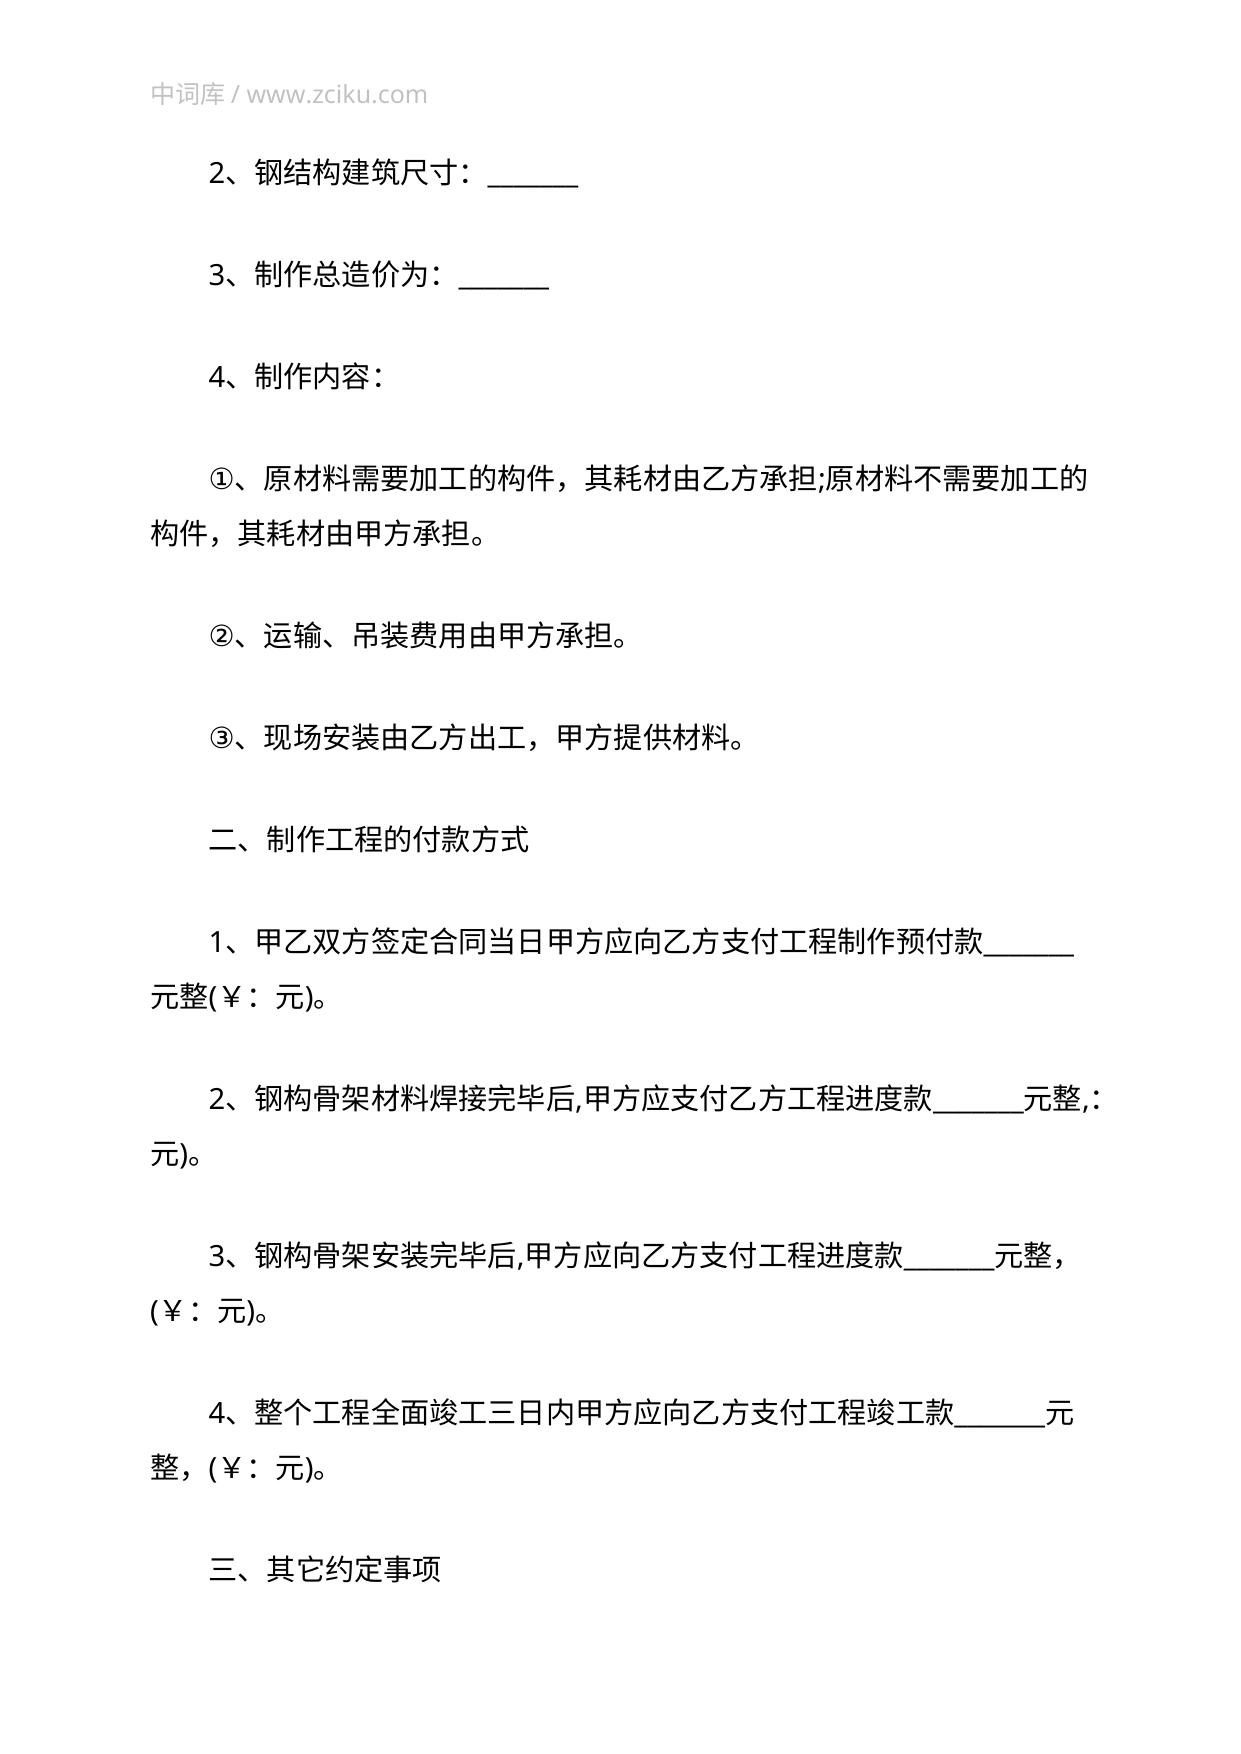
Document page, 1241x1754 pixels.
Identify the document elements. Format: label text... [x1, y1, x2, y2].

text 三、其它约定事项 [150, 1546, 1090, 1589]
text ③、现场安装由乙方出工，甲方提供材料。 [150, 715, 1090, 757]
text 4、整个工程全面竣工三日内甲方应向乙方支付工程竣工款_______元整，(￥：元)。 [150, 1389, 1090, 1487]
text 4、制作内容： [150, 354, 1090, 396]
text 2、钢构骨架材料焊接完毕后,甲方应支付乙方工程进度款_______元整,：元)。 [150, 1075, 1090, 1173]
text 2、钢结构建筑尺寸：_______ [150, 150, 1090, 192]
text 3、钢构骨架安装完毕后,甲方应向乙方支付工程进度款_______元整，(￥：元)。 [150, 1232, 1090, 1330]
text 二、制作工程的付款方式 [150, 817, 1090, 859]
text 3、制作总造价为：_______ [150, 252, 1090, 294]
text 1、甲乙双方签定合同当日甲方应向乙方支付工程制作预付款_______元整(￥：元)。 [150, 918, 1090, 1016]
text ①、原材料需要加工的构件，其耗材由乙方承担;原材料不需要加工的构件，其耗材由甲方承担。 [150, 456, 1090, 553]
text ②、运输、吊装费用由甲方承担。 [150, 613, 1090, 655]
